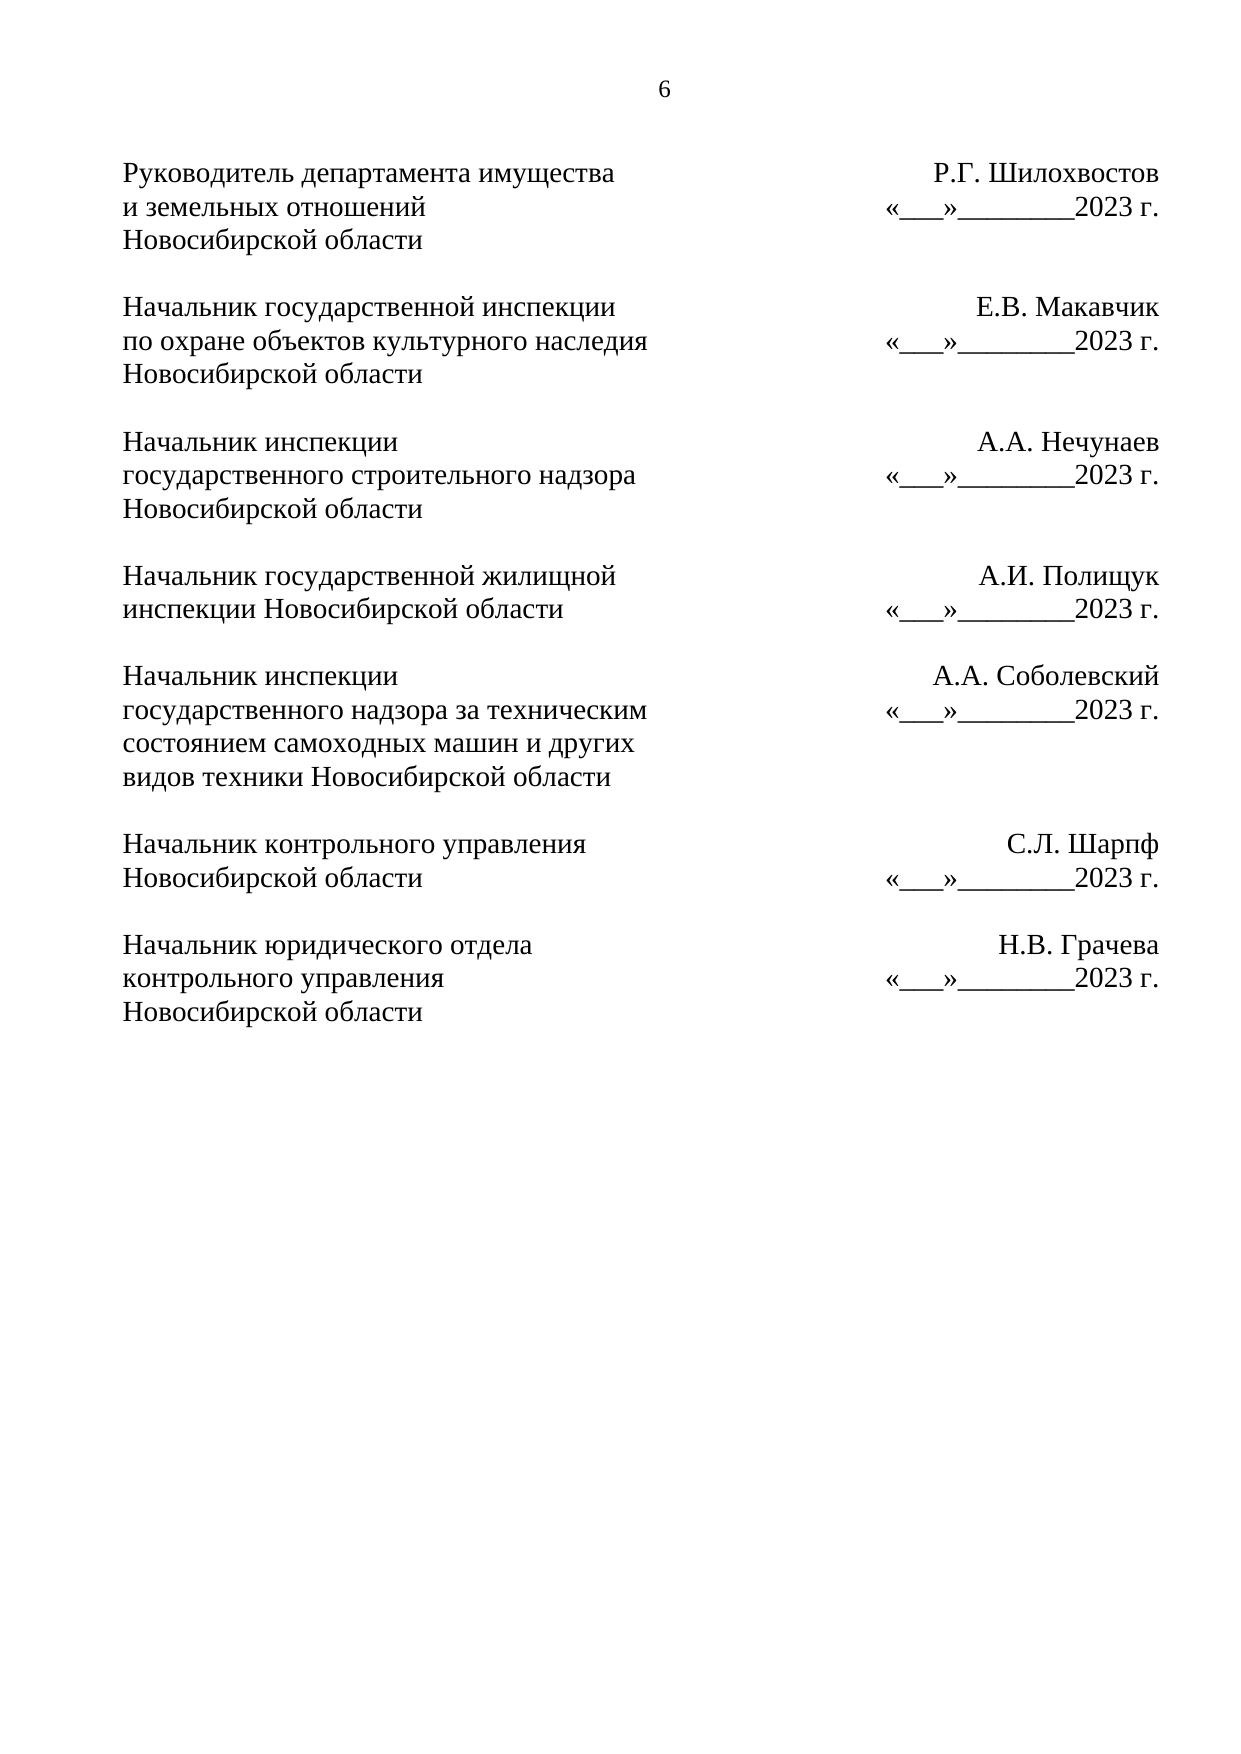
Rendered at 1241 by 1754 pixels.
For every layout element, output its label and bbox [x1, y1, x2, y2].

table_cell [107, 122, 1240, 1027]
